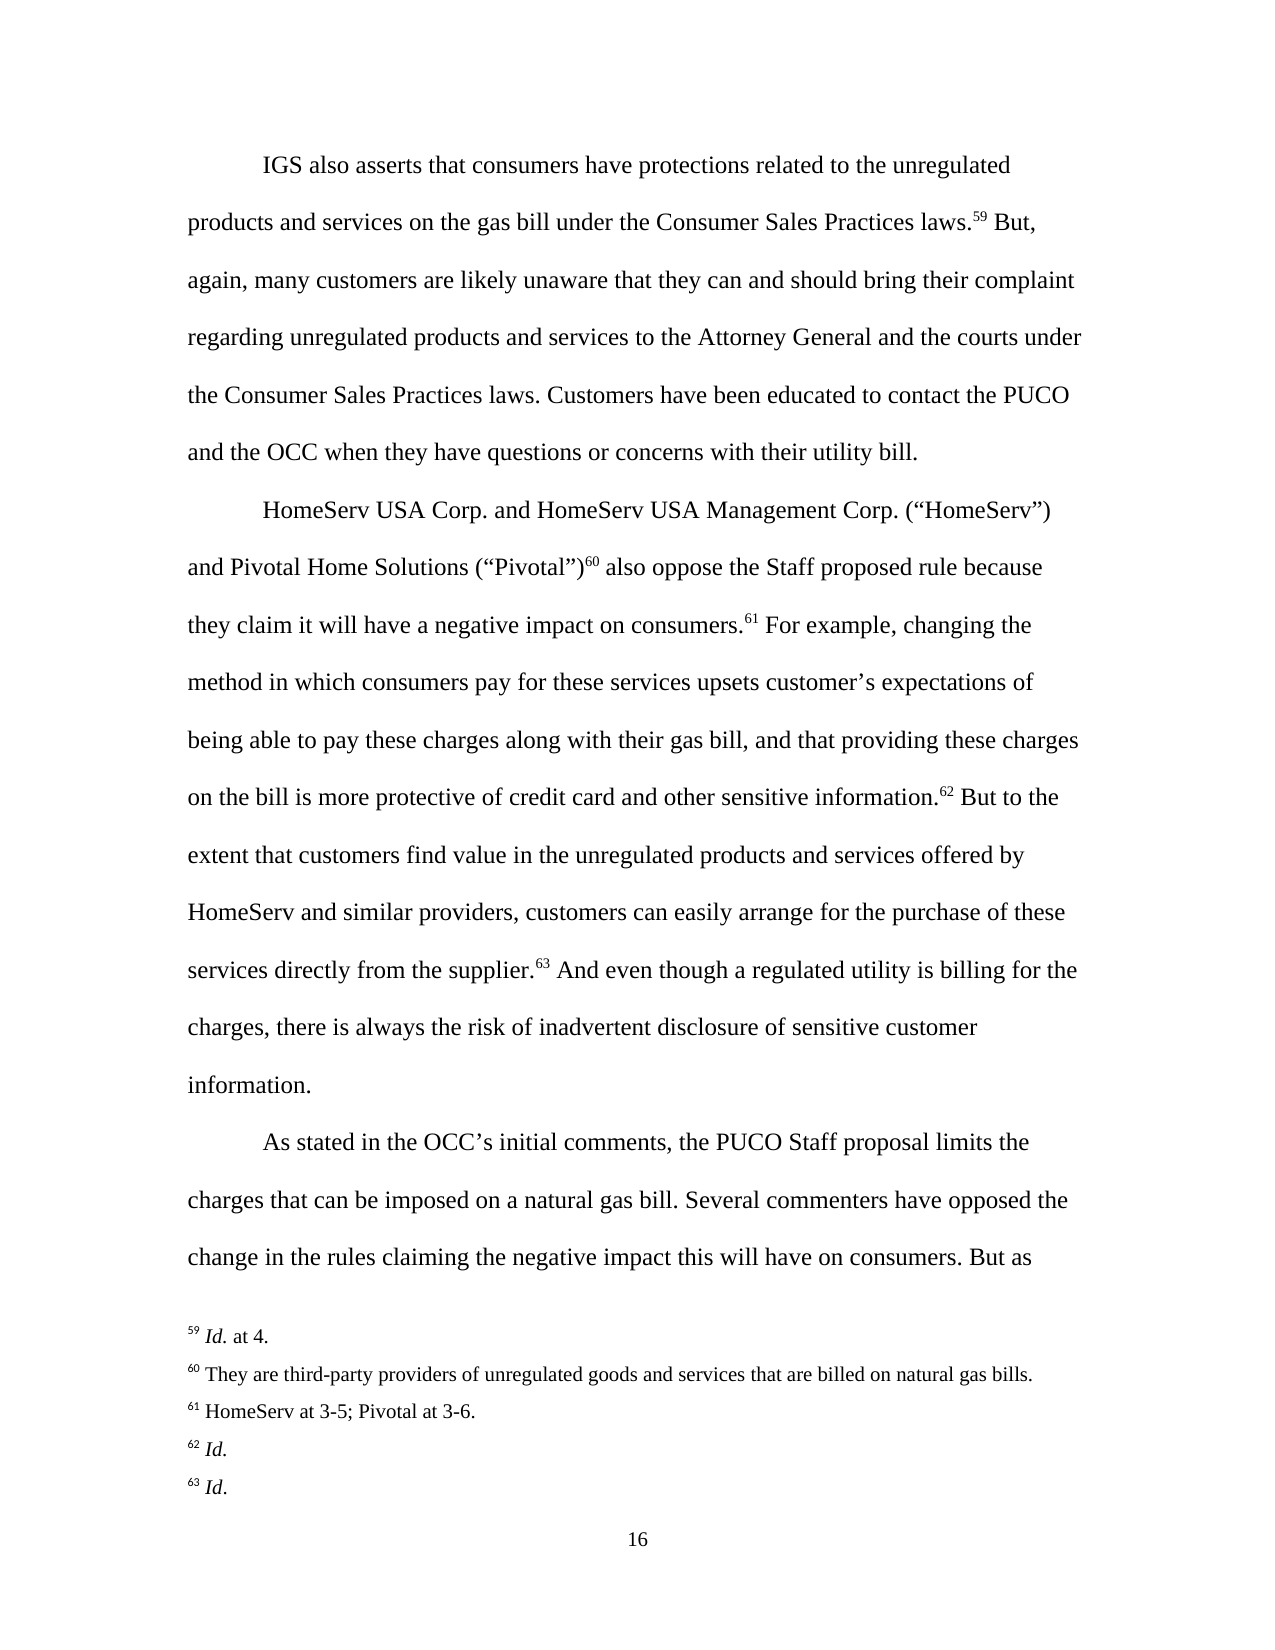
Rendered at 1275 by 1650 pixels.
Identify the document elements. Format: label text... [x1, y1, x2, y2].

text IGS also asserts that consumers have protections related to the unregulated products and services on the gas bill under the Consumer Sales Practices laws. But, again, many customers are likely unaware that they can and should bring their complaint regarding unregulated products and services to the Attorney General and the courts under the Consumer Sales Practices laws. Customers have been educated to contact the PUCO and the OCC when they have questions or concerns with their utility bill. [187, 150, 1087, 466]
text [187, 1127, 1087, 1271]
text HomeServ USA Corp. and HomeServ USA Management Corp. (“HomeServ”) and Pivotal Home Solutions (“Pivotal”) also oppose the Staff proposed rule because they claim it will have a negative impact on consumers. For example, changing the method in which consumers pay for these services upsets customer’s expectations of being able to pay these charges along with their gas bill, and that providing these charges on the bill is more protective of credit card and other sensitive information. But to the extent that customers find value in the unregulated products and services offered by HomeServ and similar providers, customers can easily arrange for the purchase of these services directly from the supplier. And even though a regulated utility is billing for the charges, there is always the risk of inadvertent disclosure of sensitive customer information. [187, 495, 1087, 1099]
